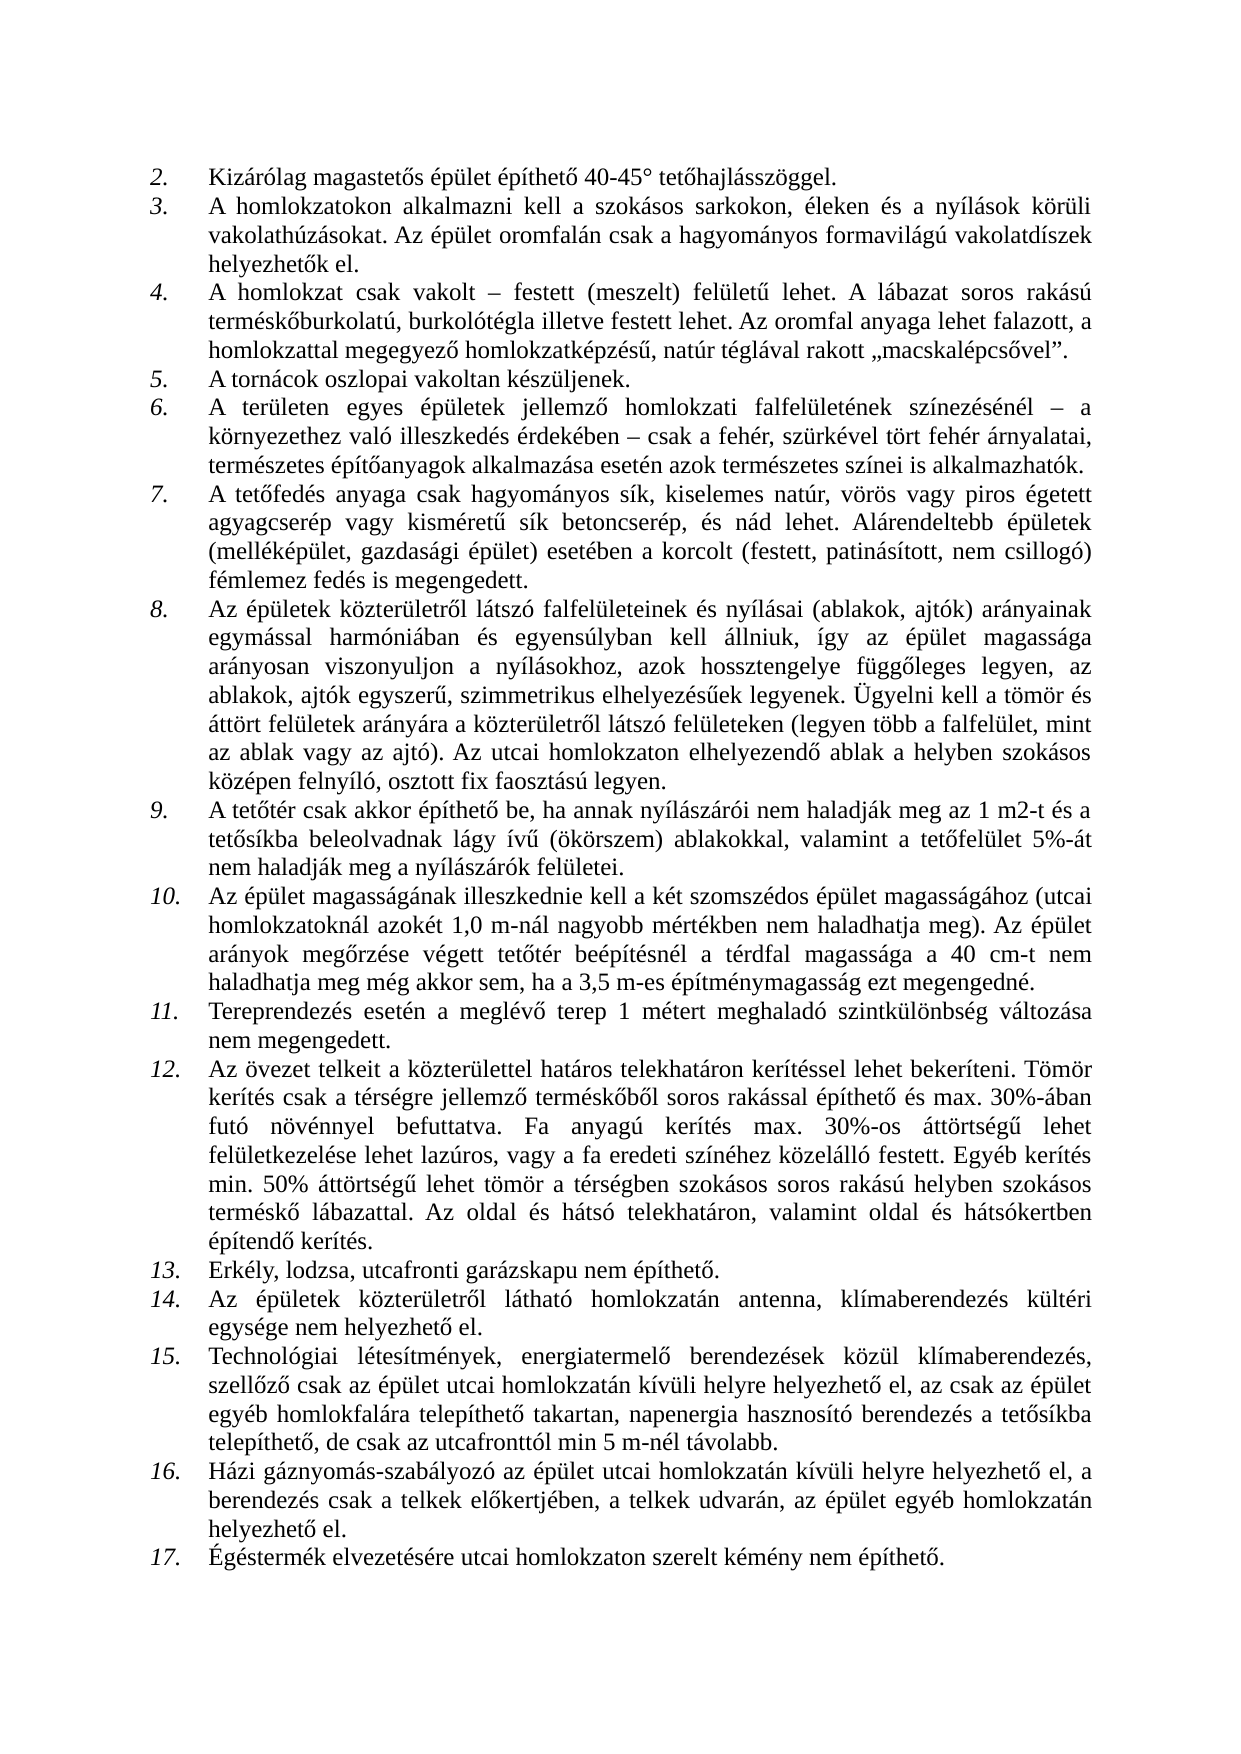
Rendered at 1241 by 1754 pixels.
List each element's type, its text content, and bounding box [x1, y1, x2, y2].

text 9. A tetőtér csak akkor építhető be, ha annak nyílászárói nem haladják meg az 1 m2-t és a tetősíkba beleolvadnak lágy ívű (ökörszem) ablakokkal, valamint a tetőfelület 5%-át nem haladják meg a nyílászárók felületei. [150, 795, 1093, 881]
text 12. Az övezet telkeit a közterülettel határos telekhatáron kerítéssel lehet bekeríteni. Tömör kerítés csak a térségre jellemző terméskőből soros rakással építhető és max. 30%-ában futó növénnyel befuttatva. Fa anyagú kerítés max. 30%-os áttörtségű lehet felületkezelése lehet lazúros, vagy a fa eredeti színéhez közelálló festett. Egyéb kerítés min. 50% áttörtségű lehet tömör a térségben szokásos soros rakású helyben szokásos terméskő lábazattal. Az oldal és hátsó telekhatáron, valamint oldal és hátsókertben építendő kerítés. [150, 1054, 1093, 1255]
text 16. Házi gáznyomás-szabályozó az épület utcai homlokzatán kívüli helyre helyezhető el, a berendezés csak a telkek előkertjében, a telkek udvarán, az épület egyéb homlokzatán helyezhető el. [150, 1456, 1093, 1542]
text 7. A tetőfedés anyaga csak hagyományos sík, kiselemes natúr, vörös vagy piros égetett agyagcserép vagy kisméretű sík betoncserép, és nád lehet. Alárendeltebb épületek (melléképület, gazdasági épület) esetében a korcolt (festett, patinásított, nem csillogó) fémlemez fedés is megengedett. [150, 479, 1093, 594]
text 17. Égéstermék elvezetésére utcai homlokzaton szerelt kémény nem építhető. [150, 1542, 1093, 1571]
text 5. A tornácok oszlopai vakoltan készüljenek. [150, 364, 1093, 392]
text 15. Technológiai létesítmények, energiatermelő berendezések közül klímaberendezés, szellőző csak az épület utcai homlokzatán kívüli helyre helyezhető el, az csak az épület egyéb homlokfalára telepíthető takartan, napenergia hasznosító berendezés a tetősíkba telepíthető, de csak az utcafronttól min 5 m-nél távolabb. [150, 1341, 1093, 1456]
text 13. Erkély, lodzsa, utcafronti garázskapu nem építhető. [150, 1255, 1093, 1284]
text 10. Az épület magasságának illeszkednie kell a két szomszédos épület magasságához (utcai homlokzatoknál azokét 1,0 m-nál nagyobb mértékben nem haladhatja meg). Az épület arányok megőrzése végett tetőtér beépítésnél a térdfal magassága a 40 cm-t nem haladhatja meg még akkor sem, ha a 3,5 m-es építménymagasság ezt megengedné. [150, 881, 1093, 996]
text 4. A homlokzat csak vakolt – festett (meszelt) felületű lehet. A lábazat soros rakású terméskőburkolatú, burkolótégla illetve festett lehet. Az oromfal anyaga lehet falazott, a homlokzattal megegyező homlokzatképzésű, natúr téglával rakott „macskalépcsővel”. [150, 277, 1093, 364]
text 11. Tereprendezés esetén a meglévő terep 1 métert meghaladó szintkülönbség változása nem megengedett. [150, 996, 1093, 1054]
text 14. Az épületek közterületről látható homlokzatán antenna, klímaberendezés kültéri egysége nem helyezhető el. [150, 1284, 1093, 1341]
text 3. A homlokzatokon alkalmazni kell a szokásos sarkokon, éleken és a nyílások körüli vakolathúzásokat. Az épület oromfalán csak a hagyományos formavilágú vakolatdíszek helyezhetők el. [150, 191, 1093, 277]
text 2. Kizárólag magastetős épület építhető 40-45° tetőhajlásszöggel. [150, 162, 1093, 191]
text 6. A területen egyes épületek jellemző homlokzati falfelületének színezésénél – a környezethez való illeszkedés érdekében – csak a fehér, szürkével tört fehér árnyalatai, természetes építőanyagok alkalmazása esetén azok természetes színei is alkalmazhatók. [150, 392, 1093, 479]
text 8. Az épületek közterületről látszó falfelületeinek és nyílásai (ablakok, ajtók) arányainak egymással harmóniában és egyensúlyban kell állniuk, így az épület magassága arányosan viszonyuljon a nyílásokhoz, azok hossztengelye függőleges legyen, az ablakok, ajtók egyszerű, szimmetrikus elhelyezésűek legyenek. Ügyelni kell a tömör és áttört felületek arányára a közterületről látszó felületeken (legyen több a falfelület, mint az ablak vagy az ajtó). Az utcai homlokzaton elhelyezendő ablak a helyben szokásos középen felnyíló, osztott fix faosztású legyen. [150, 594, 1093, 795]
